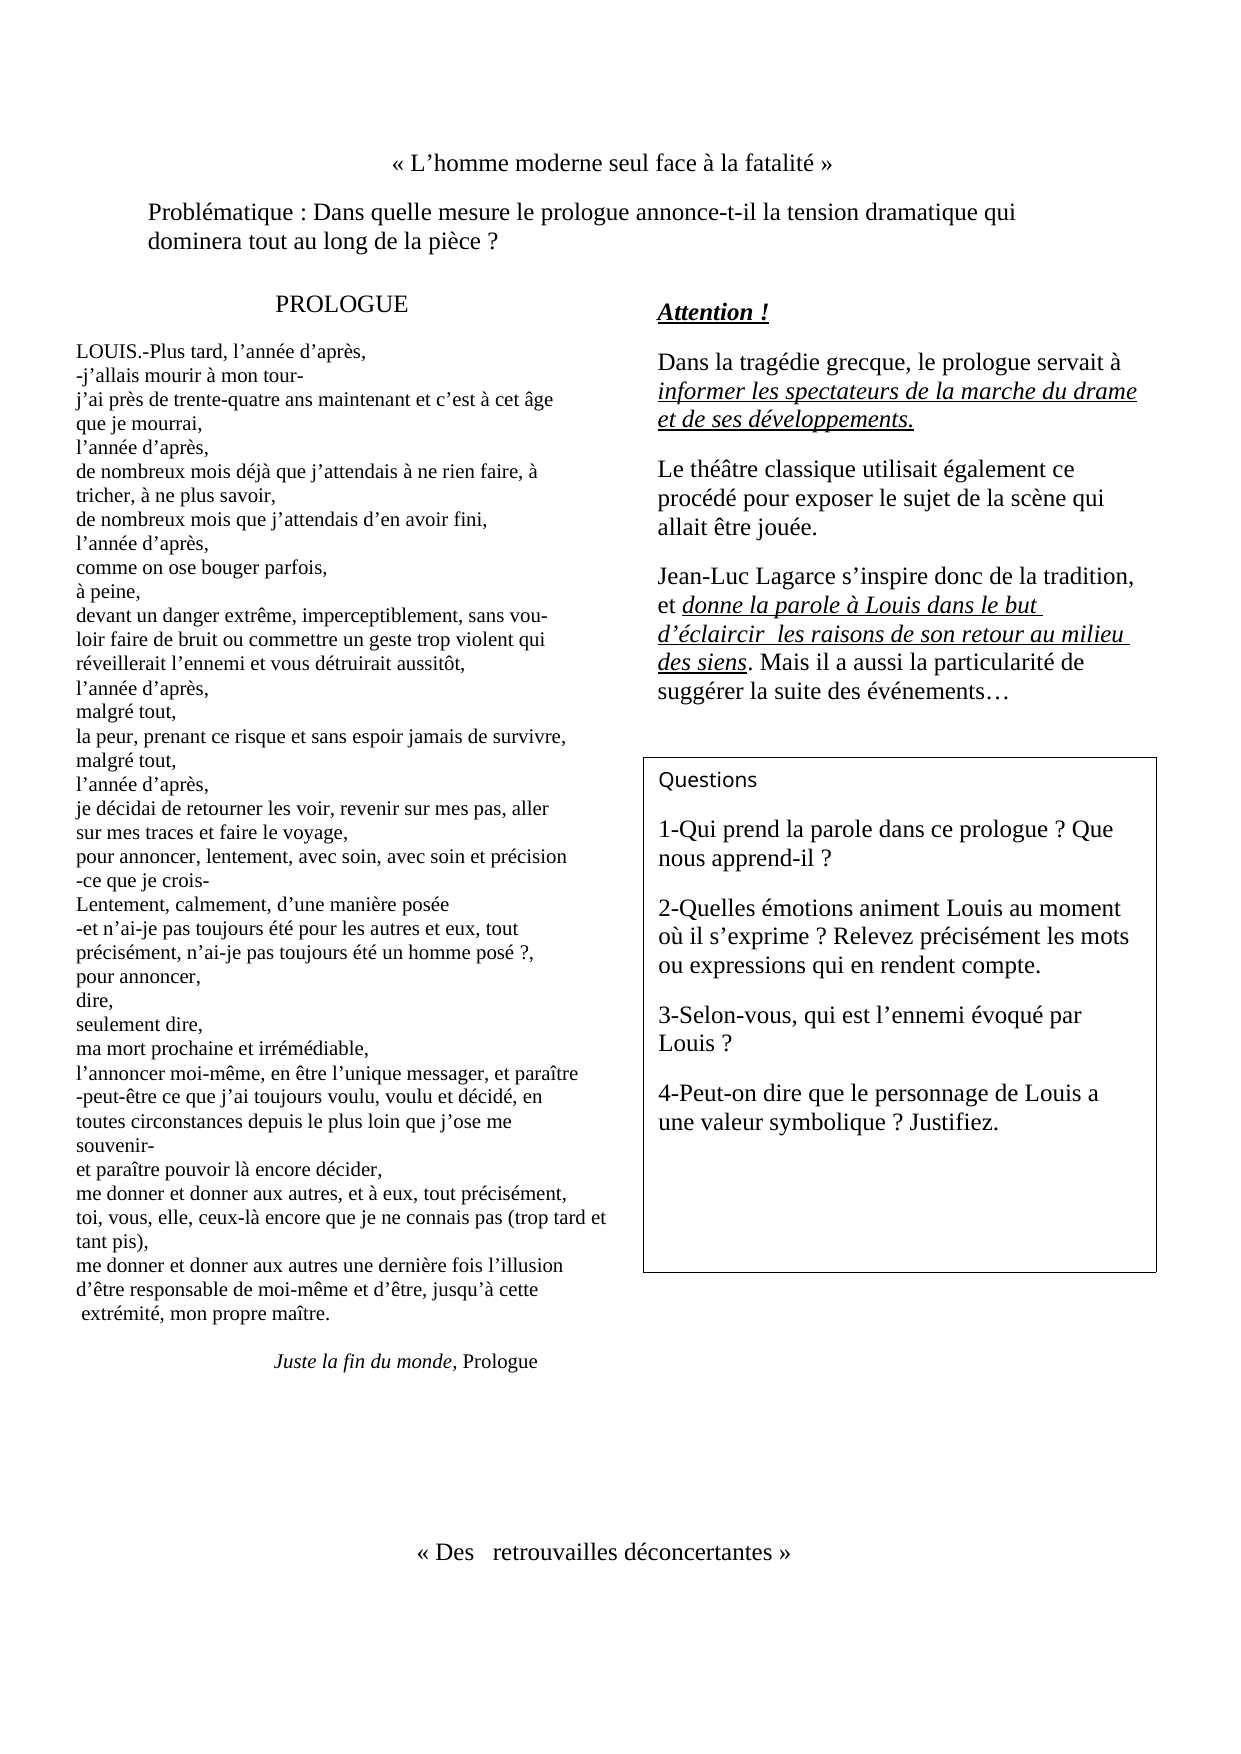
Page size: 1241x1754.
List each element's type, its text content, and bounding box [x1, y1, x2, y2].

text « L’homme moderne seul face à la fatalité » [148, 148, 1093, 176]
text « Des retrouvailles déconcertantes » [148, 1537, 1093, 1565]
text Problématique : Dans quelle mesure le prologue annonce-t-il la tension dramatique qui dominera tout au long de la pièce ? [148, 197, 1093, 255]
